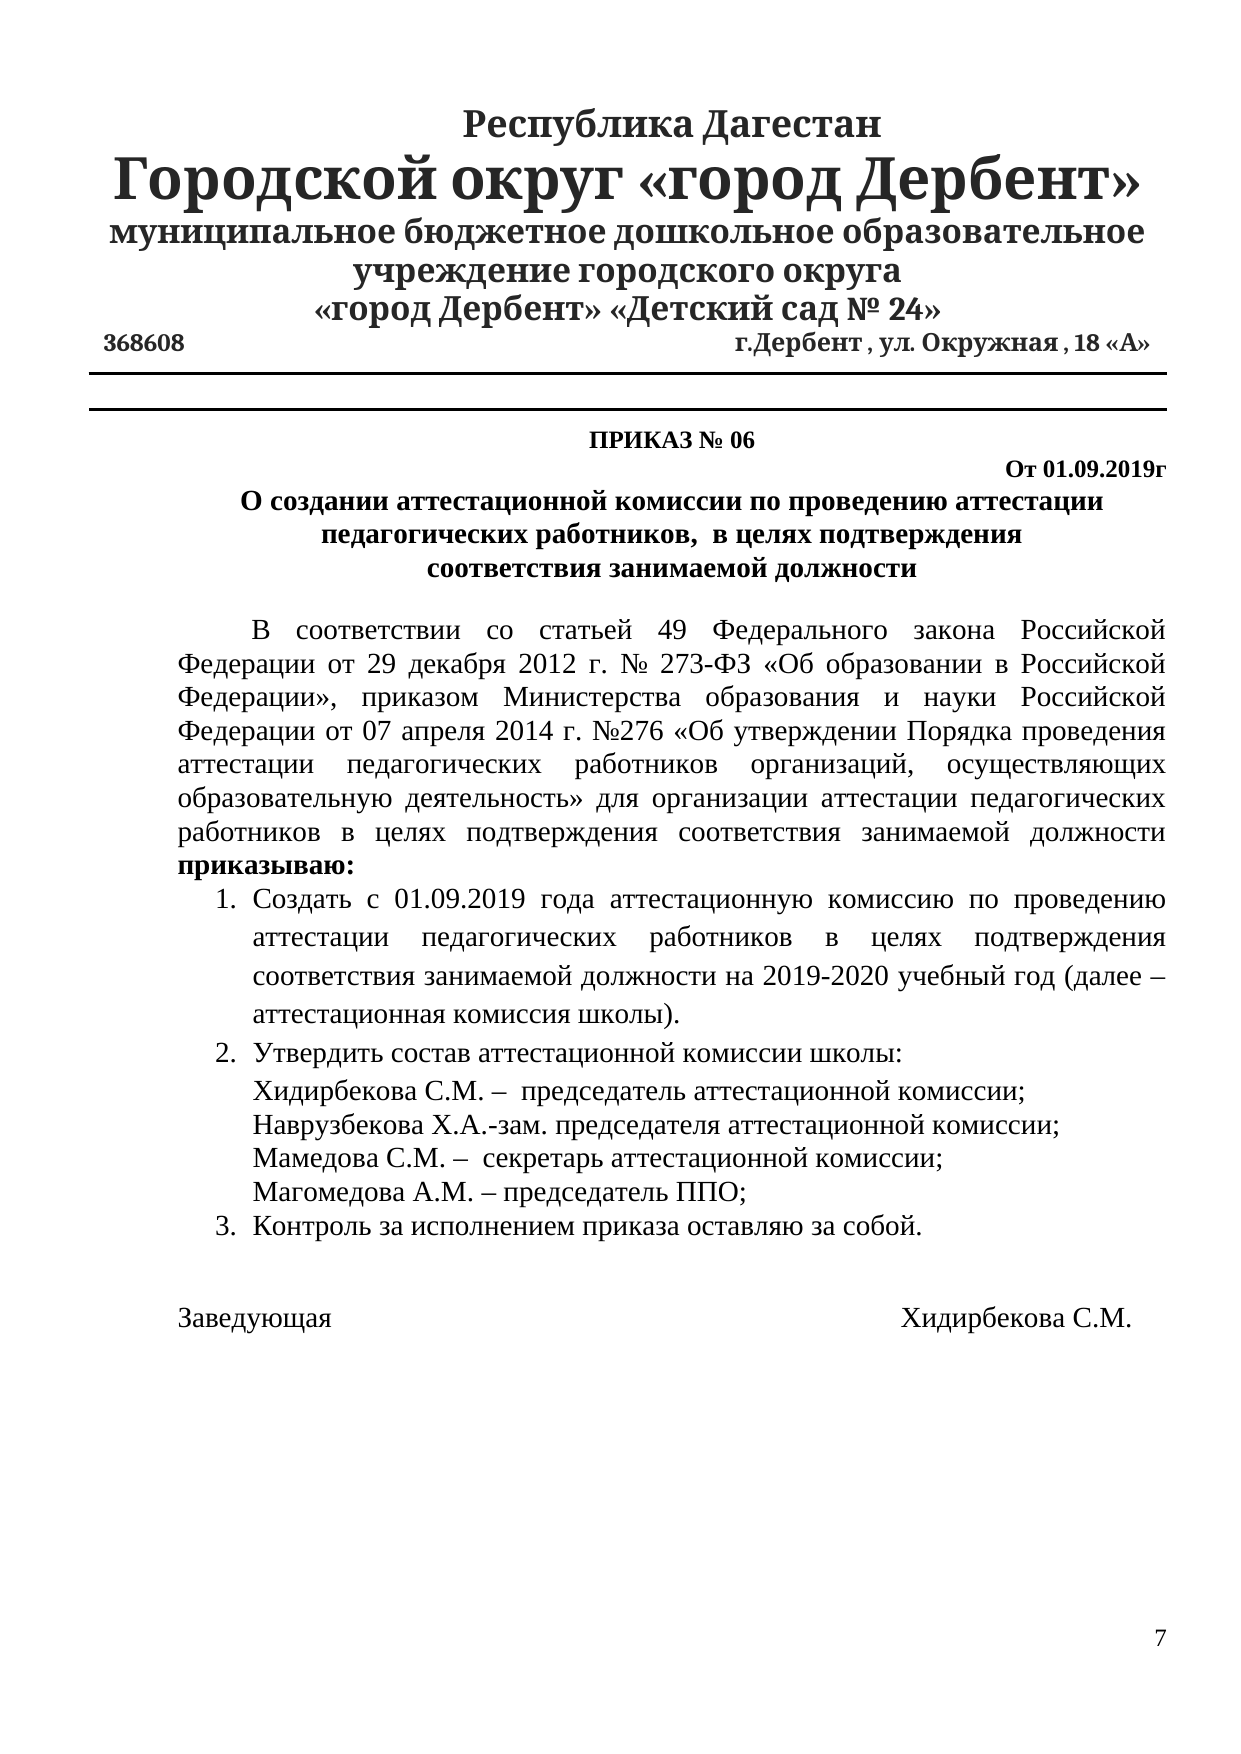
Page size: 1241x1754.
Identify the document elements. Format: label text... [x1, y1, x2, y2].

text ПРИКАЗ № 06 [177, 426, 1167, 454]
list Контроль за исполнением приказа оставляю за собой. [215, 1208, 1167, 1241]
text Заведующая Хидирбекова С.М. [177, 1301, 1167, 1334]
text О создании аттестационной комиссии по проведению аттестации педагогических работников, в целях подтверждения [177, 483, 1167, 550]
list Создать с 01.09.2019 года аттестационную комиссию по проведению аттестации педагогических работников в целях подтверждения соответствия занимаемой должности на 2019-2020 учебный год (далее – аттестационная комиссия школы). [215, 881, 1167, 1030]
list Наврузбекова Х.А.-зам. председателя аттестационной комиссии; [252, 1107, 1167, 1141]
list Хидирбекова С.М. – председатель аттестационной комиссии; [252, 1073, 1167, 1107]
text 368608 г.Дербент , ул. Окружная , 18 «А» [88, 329, 1167, 358]
text Республика Дагестан [177, 104, 1167, 147]
text От 01.09.2019г [177, 454, 1167, 483]
text «город Дербент» «Детский сад № 24» [88, 291, 1167, 329]
list Мамедова С.М. – секретарь аттестационной комиссии; [252, 1141, 1167, 1174]
text Городской округ «город Дербент» [88, 147, 1167, 214]
text соответствия занимаемой должности [177, 550, 1167, 584]
list Магомедова А.М. – председатель ППО; [252, 1174, 1167, 1208]
text муниципальное бюджетное дошкольное образовательное учреждение городского округа [88, 214, 1167, 291]
list Утвердить состав аттестационной комиссии школы: [215, 1035, 1167, 1068]
text В соответствии со статьей 49 Федерального закона Российской Федерации от 29 декабря 2012 г. № 273-ФЗ «Об образовании в Российской Федерации», приказом Министерства образования и науки Российской Федерации от 07 апреля 2014 г. №276 «Об утверждении Порядка проведения аттестации педагогических работников организаций, осуществляющих образовательную деятельность» для организации аттестации педагогических работников в целях подтверждения соответствия занимаемой должности приказываю: [177, 612, 1167, 881]
